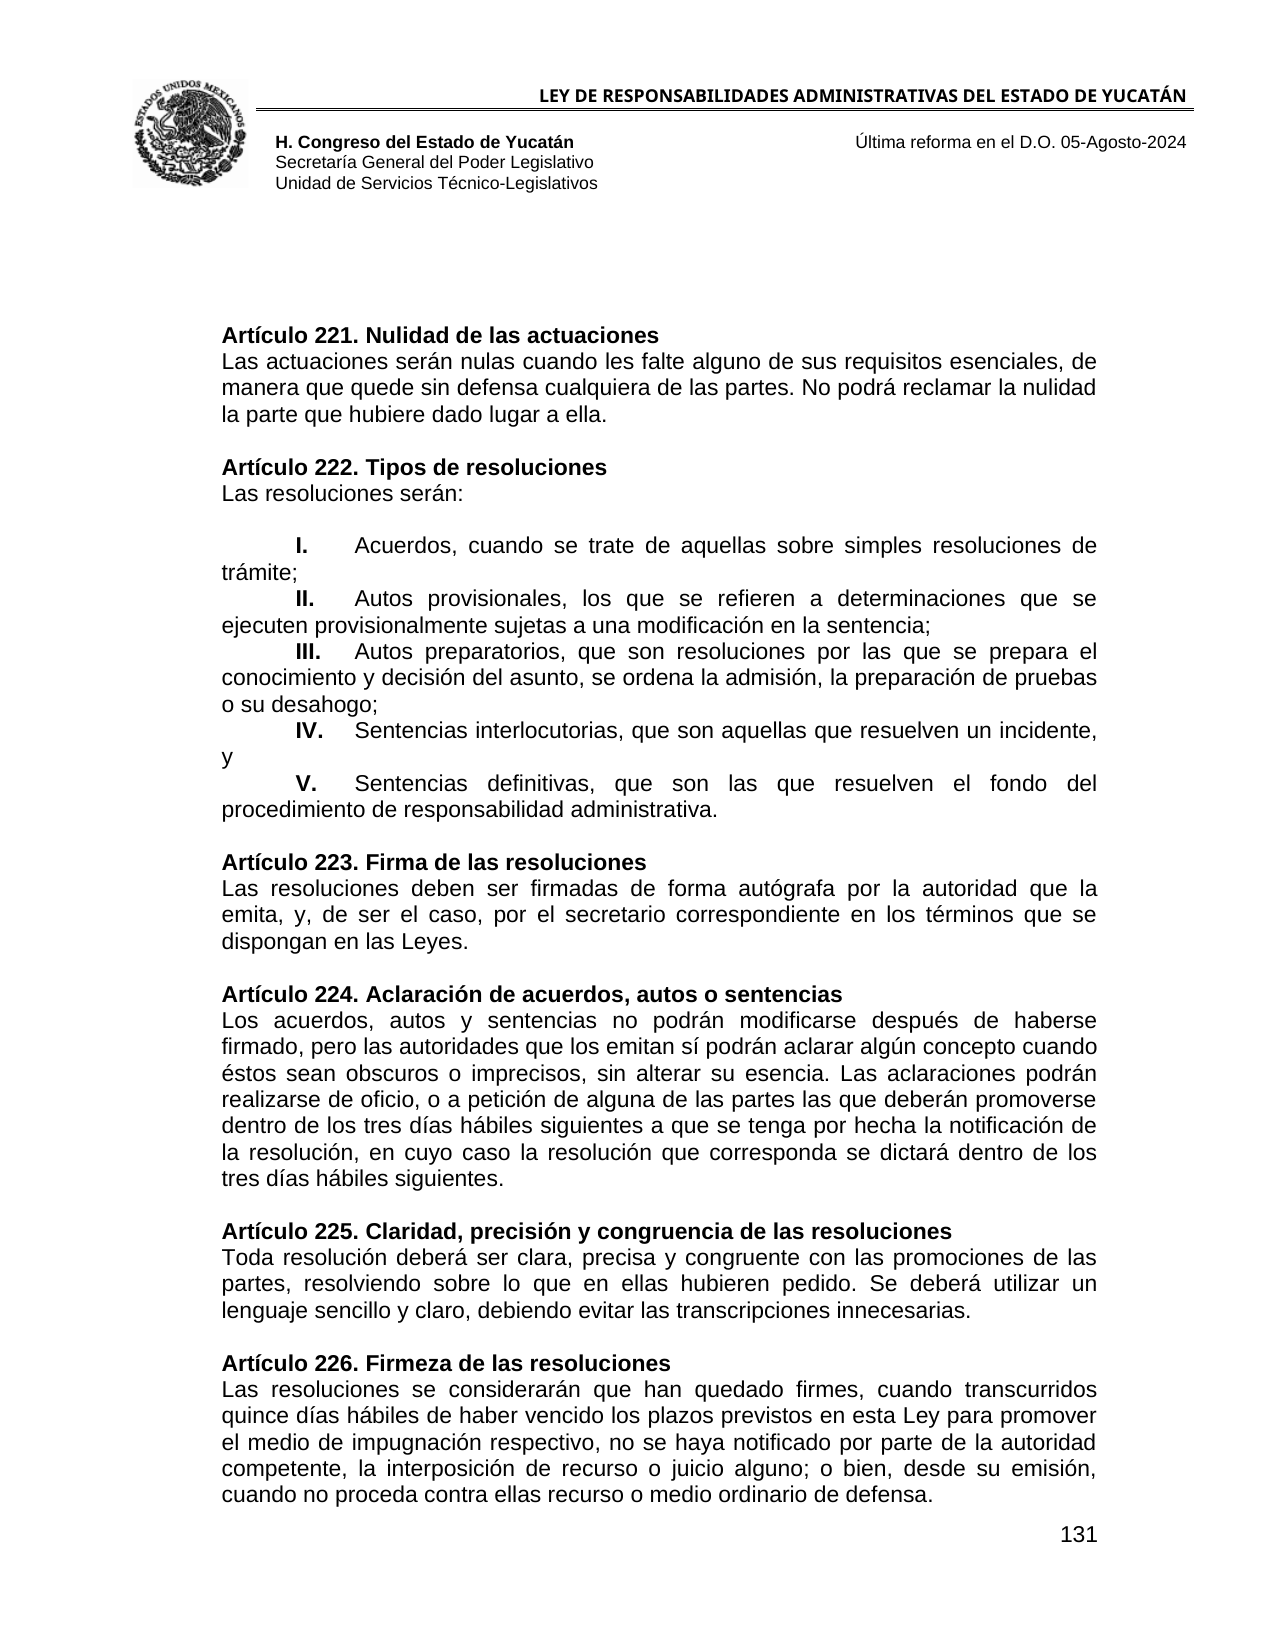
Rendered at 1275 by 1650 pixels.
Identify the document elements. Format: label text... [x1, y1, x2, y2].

text Toda resolución deberá ser clara, precisa y congruente con las promociones de las partes, resolviendo sobre lo que en ellas hubieren pedido. Se deberá utilizar un lenguaje sencillo y claro, debiendo evitar las transcripciones innecesarias. [221, 1244, 1098, 1323]
text Las resoluciones serán: [221, 480, 1098, 506]
text Artículo 222. Tipos de resoluciones [221, 453, 1098, 480]
text Las actuaciones serán nulas cuando les falte alguno de sus requisitos esenciales, de manera que quede sin defensa cualquiera de las partes. No podrá reclamar la nulidad la parte que hubiere dado lugar a ella. [221, 348, 1098, 427]
text II. Autos provisionales, los que se refieren a determinaciones que se ejecuten provisionalmente sujetas a una modificación en la sentencia; [221, 585, 1098, 638]
text IV. Sentencias interlocutorias, que son aquellas que resuelven un incidente, y [221, 717, 1098, 770]
text Artículo 224. Aclaración de acuerdos, autos o sentencias [221, 981, 1098, 1007]
text Las resoluciones deben ser firmadas de forma autógrafa por la autoridad que la emita, y, de ser el caso, por el secretario correspondiente en los términos que se dispongan en las Leyes. [221, 875, 1098, 954]
text Las resoluciones se considerarán que han quedado firmes, cuando transcurridos quince días hábiles de haber vencido los plazos previstos en esta Ley para promover el medio de impugnación respectivo, no se haya notificado por parte de la autoridad competente, la interposición de recurso o juicio alguno; o bien, desde su emisión, cuando no proceda contra ellas recurso o medio ordinario de defensa. [221, 1376, 1098, 1508]
text III. Autos preparatorios, que son resoluciones por las que se prepara el conocimiento y decisión del asunto, se ordena la admisión, la preparación de pruebas o su desahogo; [221, 638, 1098, 717]
text Artículo 221. Nulidad de las actuaciones [221, 322, 1098, 348]
text Artículo 226. Firmeza de las resoluciones [221, 1349, 1098, 1376]
text Artículo 223. Firma de las resoluciones [221, 849, 1098, 875]
text I. Acuerdos, cuando se trate de aquellas sobre simples resoluciones de trámite; [221, 532, 1098, 585]
text Artículo 225. Claridad, precisión y congruencia de las resoluciones [221, 1218, 1098, 1244]
text Los acuerdos, autos y sentencias no podrán modificarse después de haberse firmado, pero las autoridades que los emitan sí podrán aclarar algún concepto cuando éstos sean obscuros o imprecisos, sin alterar su esencia. Las aclaraciones podrán realizarse de oficio, o a petición de alguna de las partes las que deberán promoverse dentro de los tres días hábiles siguientes a que se tenga por hecha la notificación de la resolución, en cuyo caso la resolución que corresponda se dictará dentro de los tres días hábiles siguientes. [221, 1007, 1098, 1191]
text V. Sentencias definitivas, que son las que resuelven el fondo del procedimiento de responsabilidad administrativa. [221, 770, 1098, 822]
